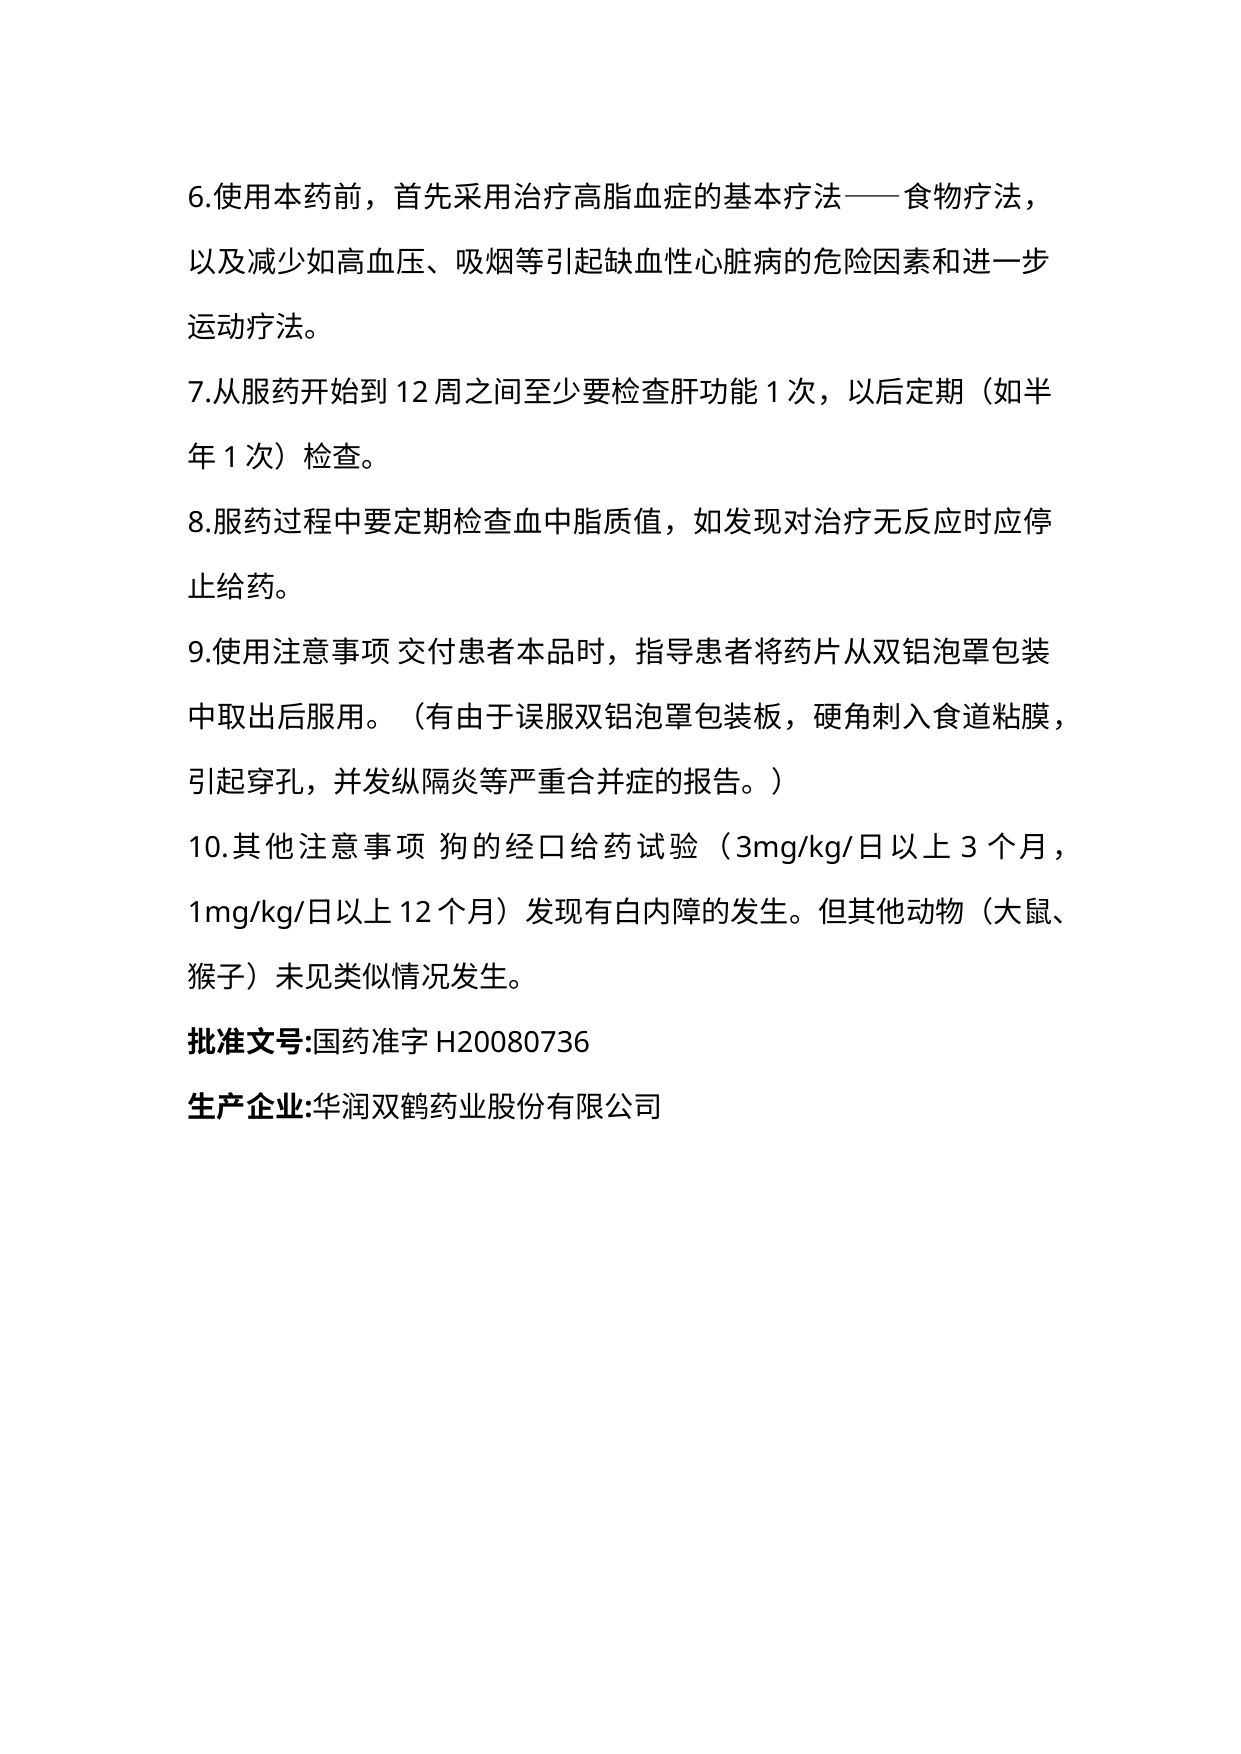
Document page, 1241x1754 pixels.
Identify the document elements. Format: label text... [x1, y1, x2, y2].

text 批准文号:国药准字H20080736 [187, 1007, 1053, 1072]
text 9.使用注意事项 交付患者本品时，指导患者将药片从双铝泡罩包装中取出后服用。（有由于误服双铝泡罩包装板，硬角刺入食道粘膜，引起穿孔，并发纵隔炎等严重合并症的报告。） [187, 617, 1053, 812]
text 10.其他注意事项 狗的经口给药试验（3mg/kg/日以上3个月，1mg/kg/日以上12个月）发现有白内障的发生。但其他动物（大鼠、猴子）未见类似情况发生。 [187, 812, 1053, 1007]
text 生产企业:华润双鹤药业股份有限公司 [187, 1072, 1053, 1137]
text 8.服药过程中要定期检查血中脂质值，如发现对治疗无反应时应停止给药。 [187, 487, 1053, 617]
text 6.使用本药前，首先采用治疗高脂血症的基本疗法――食物疗法，以及减少如高血压、吸烟等引起缺血性心脏病的危险因素和进一步运动疗法。 [187, 162, 1053, 357]
text 7.从服药开始到12周之间至少要检查肝功能1次，以后定期（如半年1次）检查。 [187, 357, 1053, 487]
